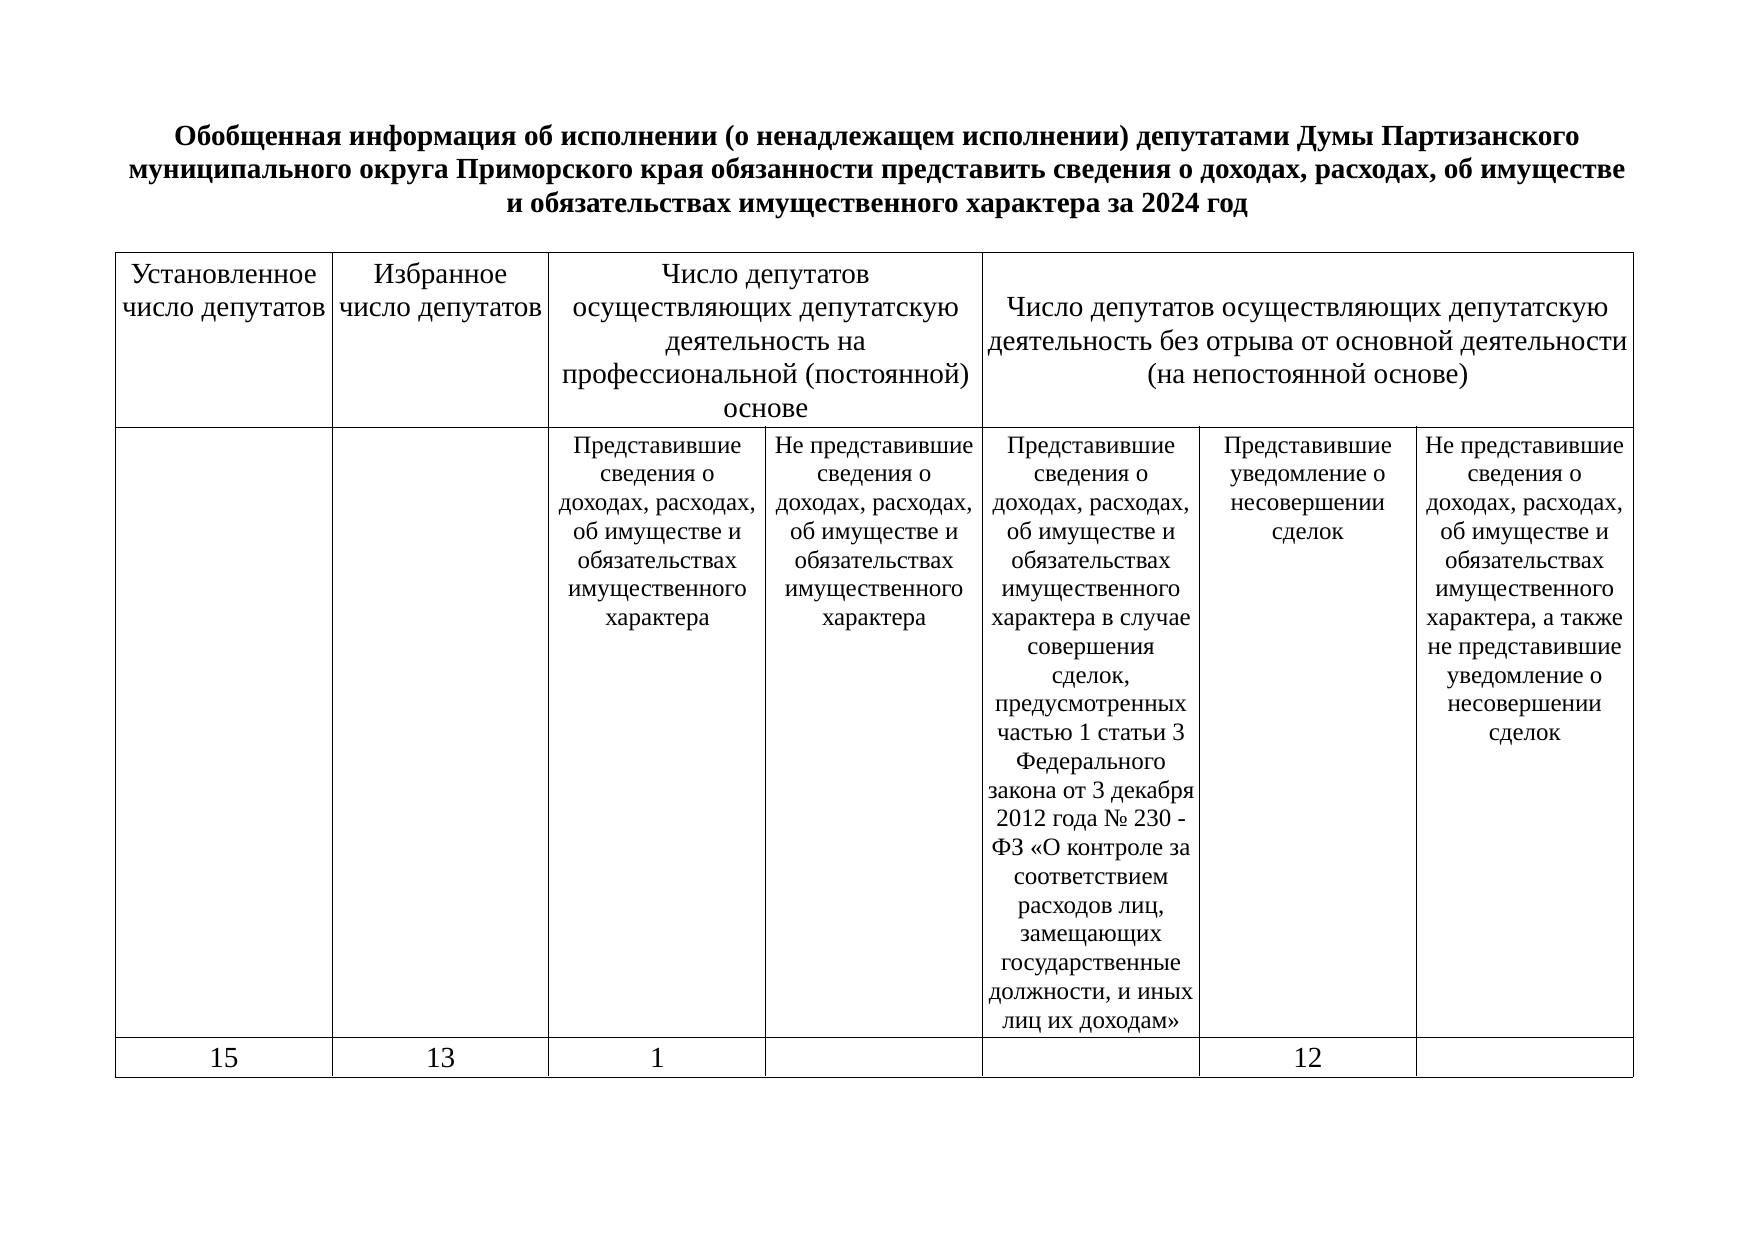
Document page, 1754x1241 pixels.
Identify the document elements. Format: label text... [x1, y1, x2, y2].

table_cell Не представившие сведения о доходах, расходах, об имуществе и обязательствах имущественного характера [766, 428, 982, 1036]
text Обобщенная информация об исполнении (о ненадлежащем исполнении) депутатами Думы Партизанского муниципального округа Приморского края обязанности представить сведения о доходах, расходах, об имуществе и обязательствах имущественного характера за 2024 год [118, 118, 1636, 219]
table_cell 12 [1200, 1038, 1416, 1076]
table_cell Представившие уведомление о несовершении сделок [1200, 428, 1416, 1036]
table_cell Представившие сведения о доходах, расходах, об имуществе и обязательствах имущественного характера [549, 428, 765, 1036]
table_header Число депутатов осуществляющих депутатскую деятельность без отрыва от основной деятельности (на непостоянной основе) [983, 253, 1633, 426]
table_header Установленное число депутатов [116, 253, 332, 426]
table_header Число депутатов осуществляющих депутатскую деятельность на профессиональной (постоянной) основе [549, 253, 982, 426]
table_cell Не представившие сведения о доходах, расходах, об имуществе и обязательствах имущественного характера, а также не представившие уведомление о несовершении сделок [1417, 428, 1633, 1036]
table_cell [1417, 1038, 1633, 1076]
table_cell Представившие сведения о доходах, расходах, об имуществе и обязательствах имущественного характера в случае совершения сделок, предусмотренных частью 1 статьи 3 Федерального закона от 3 декабря 2012 года № 230 -ФЗ «О контроле за соответствием расходов лиц, замещающих государственные должности, и иных лиц их доходам» [983, 428, 1199, 1036]
table_header Избранное число депутатов [333, 253, 548, 426]
table_cell 15 [116, 1038, 332, 1076]
table_cell [333, 428, 548, 1036]
table_cell 1 [549, 1038, 765, 1076]
table_cell [116, 428, 332, 1036]
table_cell 13 [333, 1038, 548, 1076]
table_cell [983, 1038, 1199, 1076]
table_cell [766, 1038, 982, 1076]
